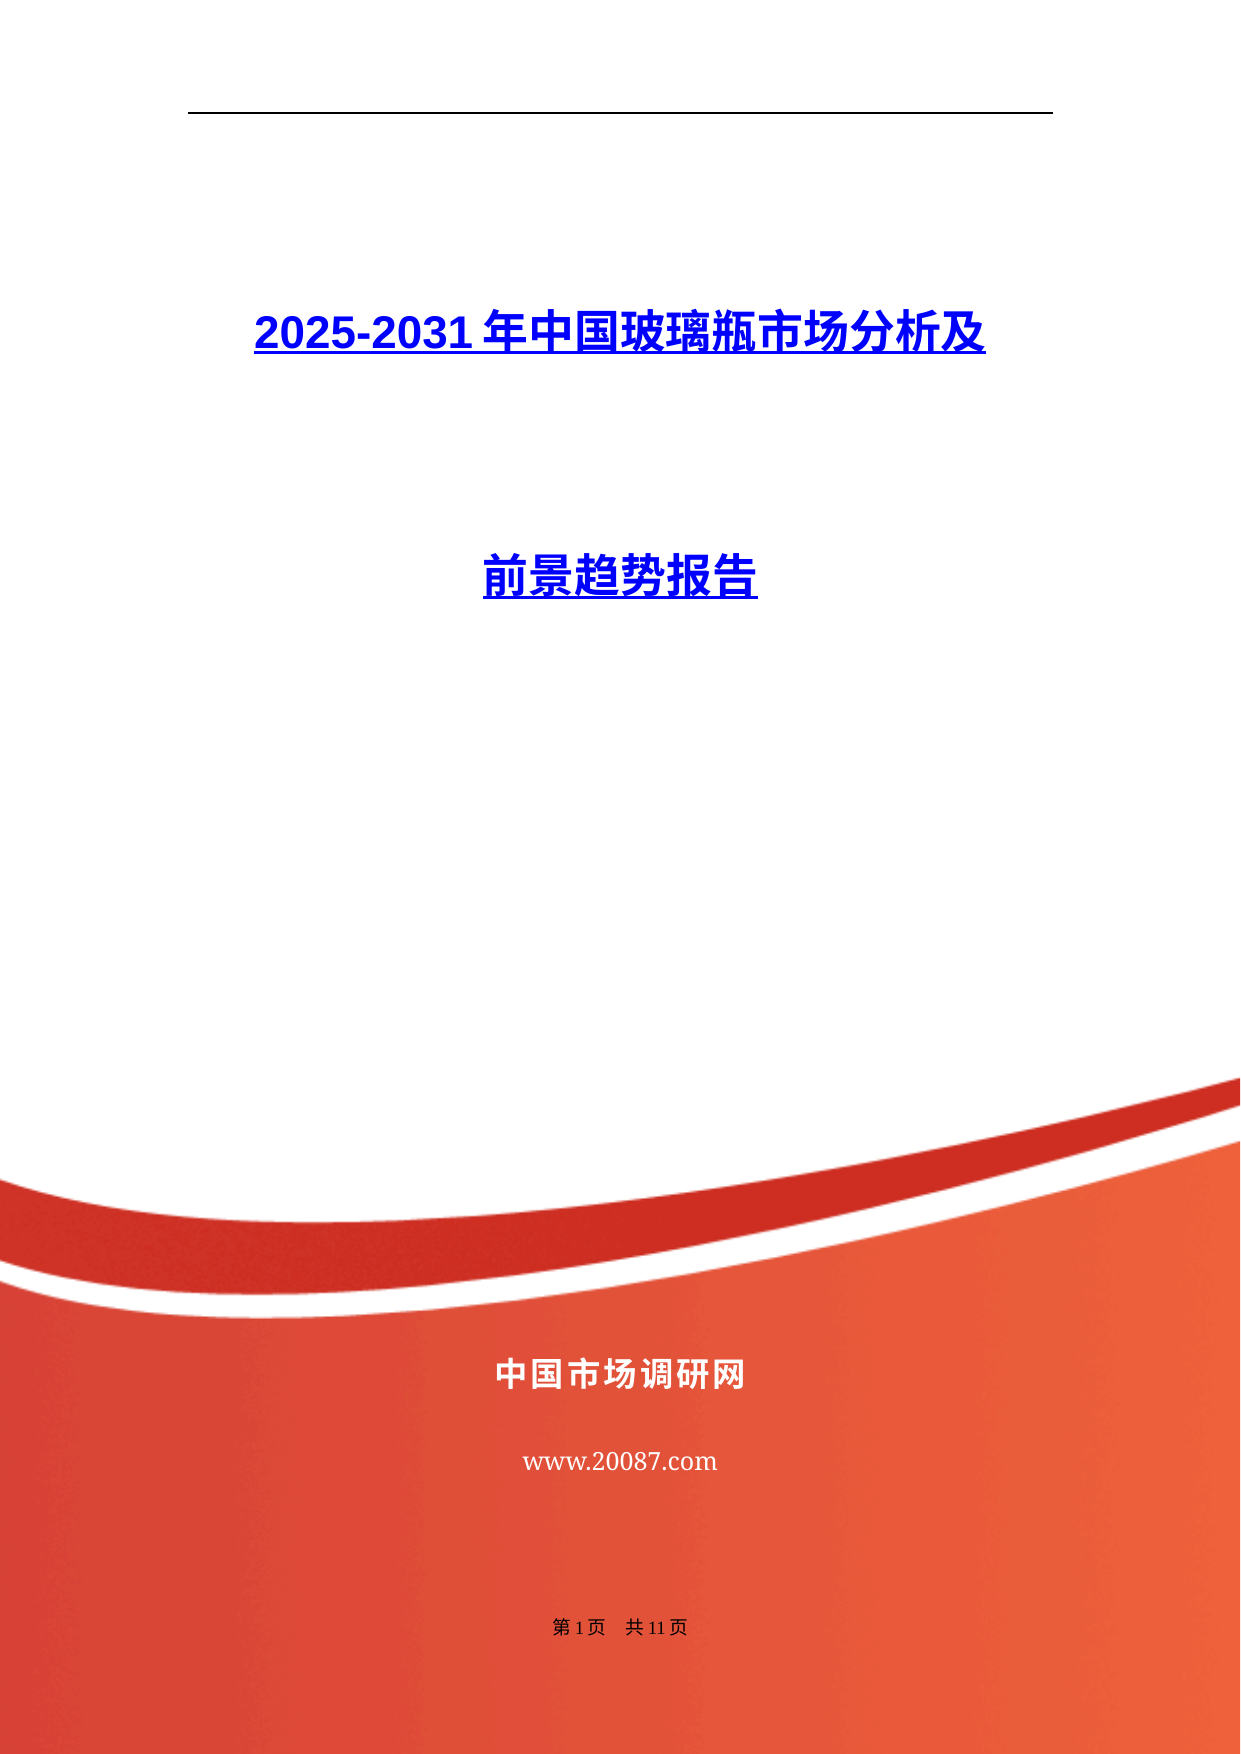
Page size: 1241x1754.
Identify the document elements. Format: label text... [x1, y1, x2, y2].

subtitle 中国市场调研网 [187, 1339, 1053, 1404]
table_header 2025-2031年中国玻璃瓶市场分析及前景趋势报告 [188, 207, 1053, 773]
text www.20087.com [187, 1428, 1053, 1493]
picture [0, 1006, 1241, 1754]
